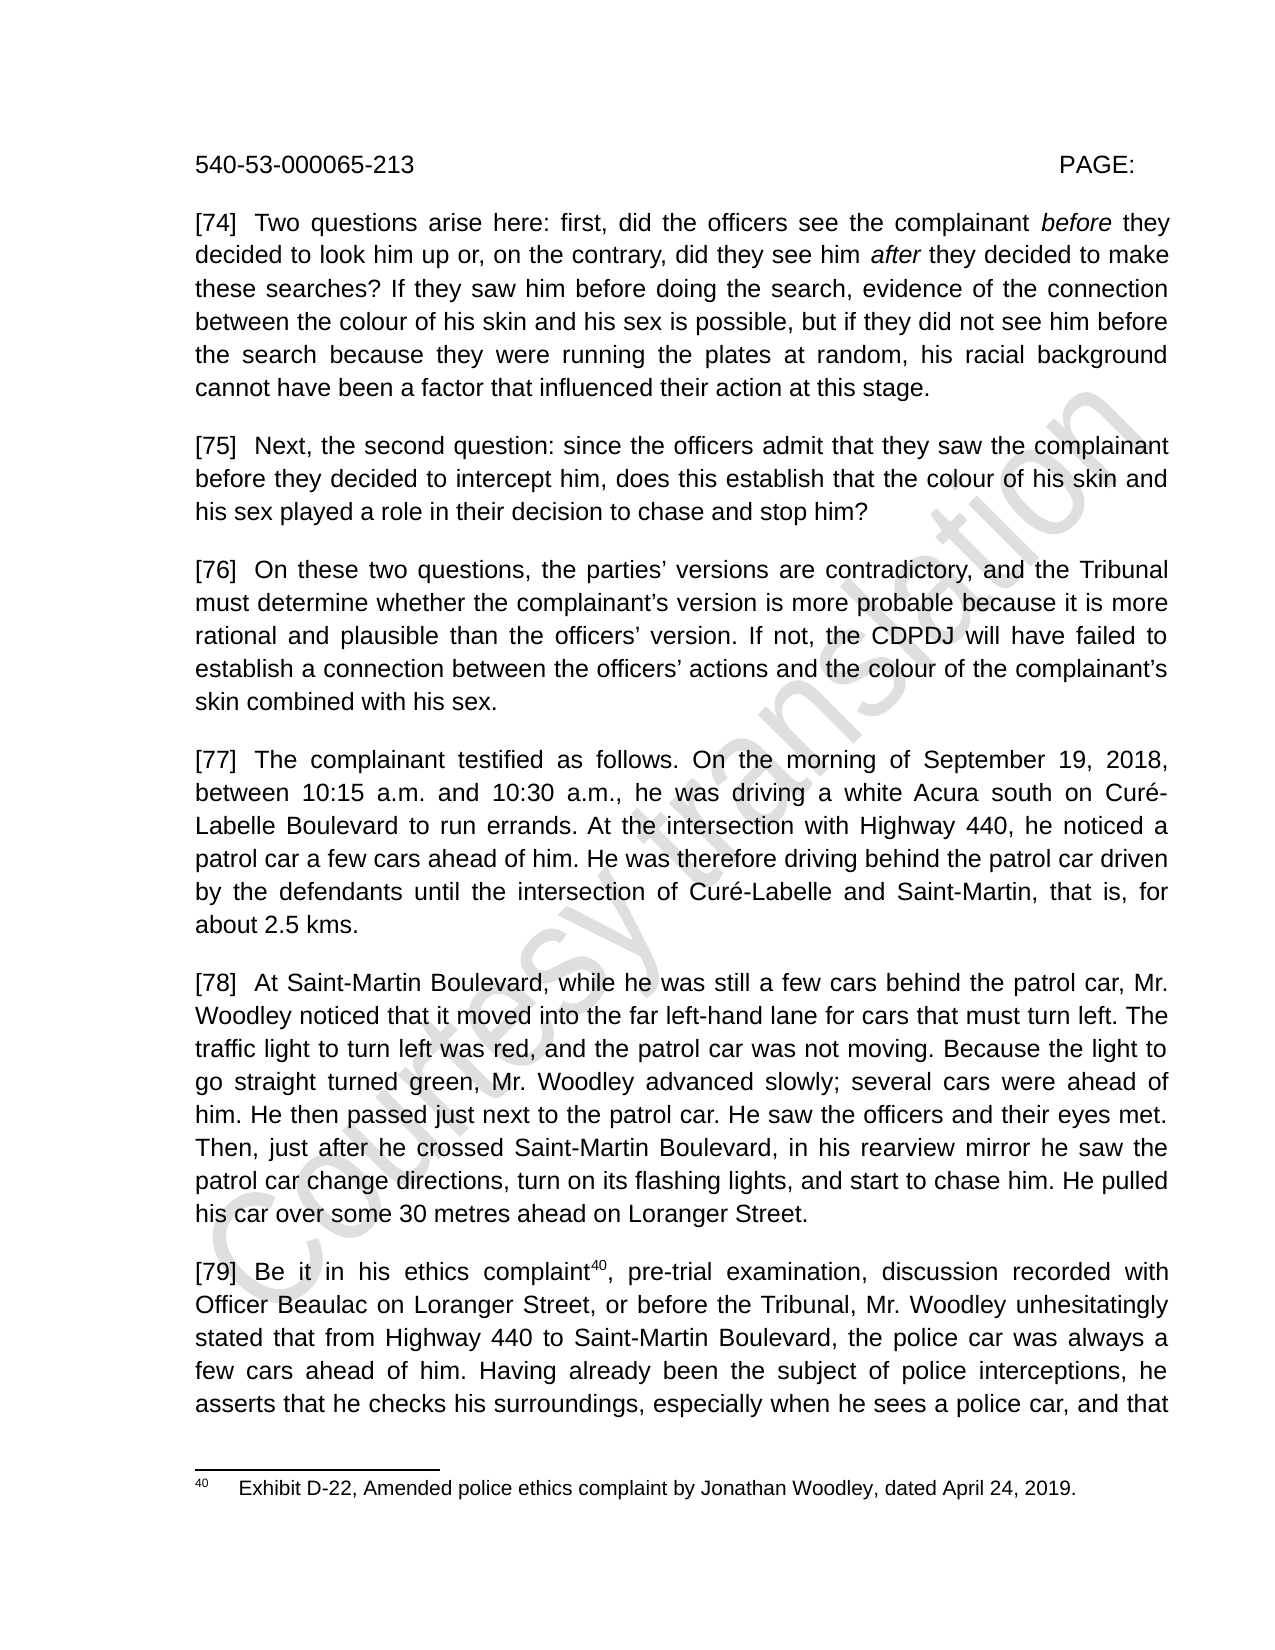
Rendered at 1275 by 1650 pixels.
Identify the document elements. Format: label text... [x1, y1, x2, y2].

text On these two questions, the parties’ versions are contradictory, and the Tribunal must determine whether the complainant’s version is more probable because it is more rational and plausible than the officers’ version. If not, the CDPDJ will have failed to establish a connection between the officers’ actions and the colour of the complainant’s skin combined with his sex. [195, 555, 1170, 716]
text The complainant testified as follows. On the morning of September 19, 2018, between 10:15 a.m. and 10:30 a.m., he was driving a white Acura south on Curé-Labelle Boulevard to run errands. At the intersection with Highway 440, he noticed a patrol car a few cars ahead of him. He was therefore driving behind the patrol car driven by the defendants until the intersection of Curé-Labelle and Saint-Martin, that is, for about 2.5 kms. [195, 745, 1170, 939]
text Next, the second question: since the officers admit that they saw the complainant before they decided to intercept him, does this establish that the colour of his skin and his sex played a role in their decision to chase and stop him? [195, 431, 1170, 525]
text Two questions arise here: first, did the officers see the complainant before they decided to look him up or, on the contrary, did they see him after they decided to make these searches? If they saw him before doing the search, evidence of the connection between the colour of his skin and his sex is possible, but if they did not see him before the search because they were running the plates at random, his racial background cannot have been a factor that influenced their action at this stage. [195, 207, 1170, 401]
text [195, 1257, 1170, 1418]
text At Saint-Martin Boulevard, while he was still a few cars behind the patrol car, Mr. Woodley noticed that it moved into the far left-hand lane for cars that must turn left. The traffic light to turn left was red, and the patrol car was not moving. Because the light to go straight turned green, Mr. Woodley advanced slowly; several cars were ahead of him. He then passed just next to the patrol car. He saw the officers and their eyes met. Then, just after he crossed Saint-Martin Boulevard, in his rearview mirror he saw the patrol car change directions, turn on its flashing lights, and start to chase him. He pulled his car over some 30 metres ahead on Loranger Street. [195, 968, 1170, 1228]
